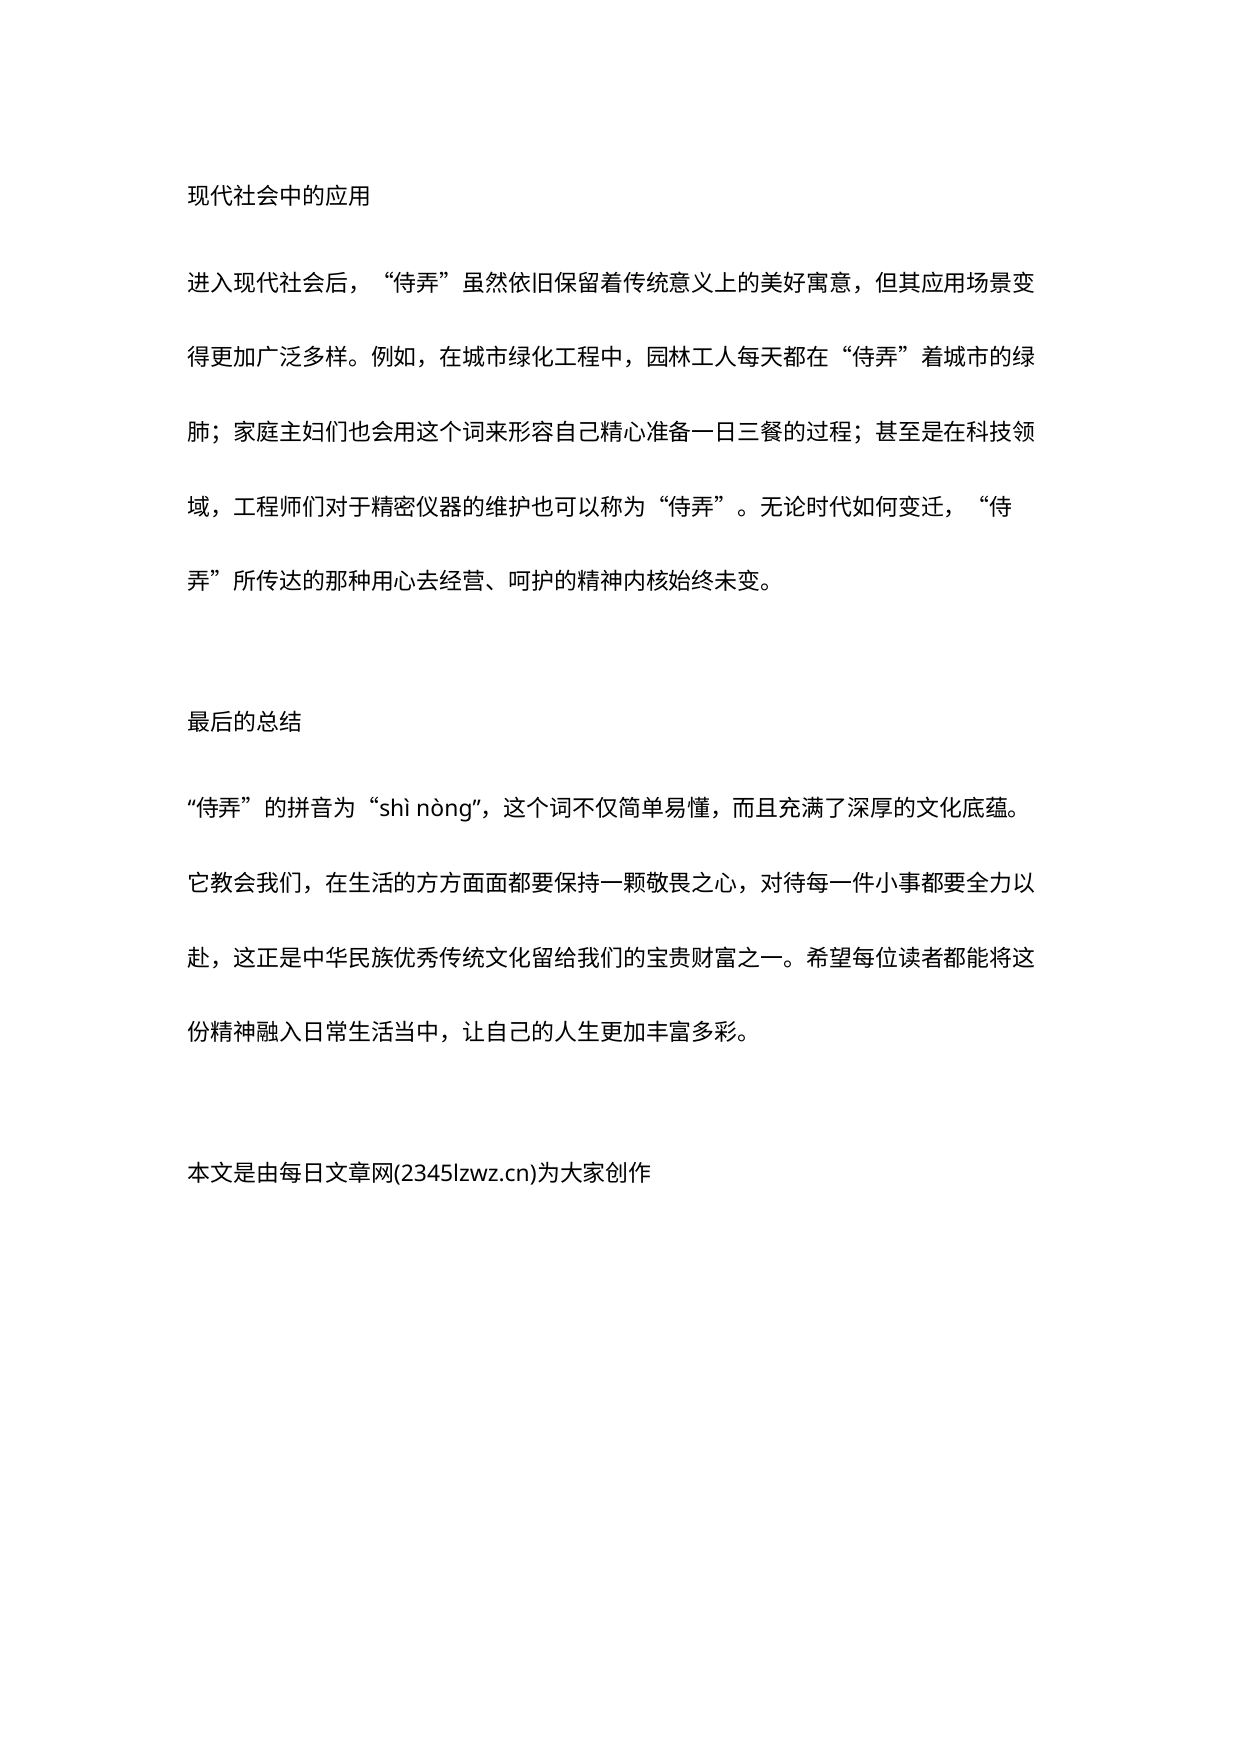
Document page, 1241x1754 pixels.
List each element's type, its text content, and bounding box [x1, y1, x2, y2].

text 进入现代社会后，“侍弄”虽然依旧保留着传统意义上的美好寓意，但其应用场景变得更加广泛多样。例如，在城市绿化工程中，园林工人每天都在“侍弄”着城市的绿肺；家庭主妇们也会用这个词来形容自己精心准备一日三餐的过程；甚至是在科技领域，工程师们对于精密仪器的维护也可以称为“侍弄”。无论时代如何变迁，“侍弄”所传达的那种用心去经营、呵护的精神内核始终未变。 [187, 248, 1053, 612]
text 本文是由每日文章网(2345lzwz.cn)为大家创作 [187, 1139, 1053, 1204]
text 现代社会中的应用 [187, 162, 1053, 227]
text “侍弄”的拼音为“shì nòng”，这个词不仅简单易懂，而且充满了深厚的文化底蕴。它教会我们，在生活的方方面面都要保持一颗敬畏之心，对待每一件小事都要全力以赴，这正是中华民族优秀传统文化留给我们的宝贵财富之一。希望每位读者都能将这份精神融入日常生活当中，让自己的人生更加丰富多彩。 [187, 774, 1053, 1063]
text 最后的总结 [187, 688, 1053, 753]
